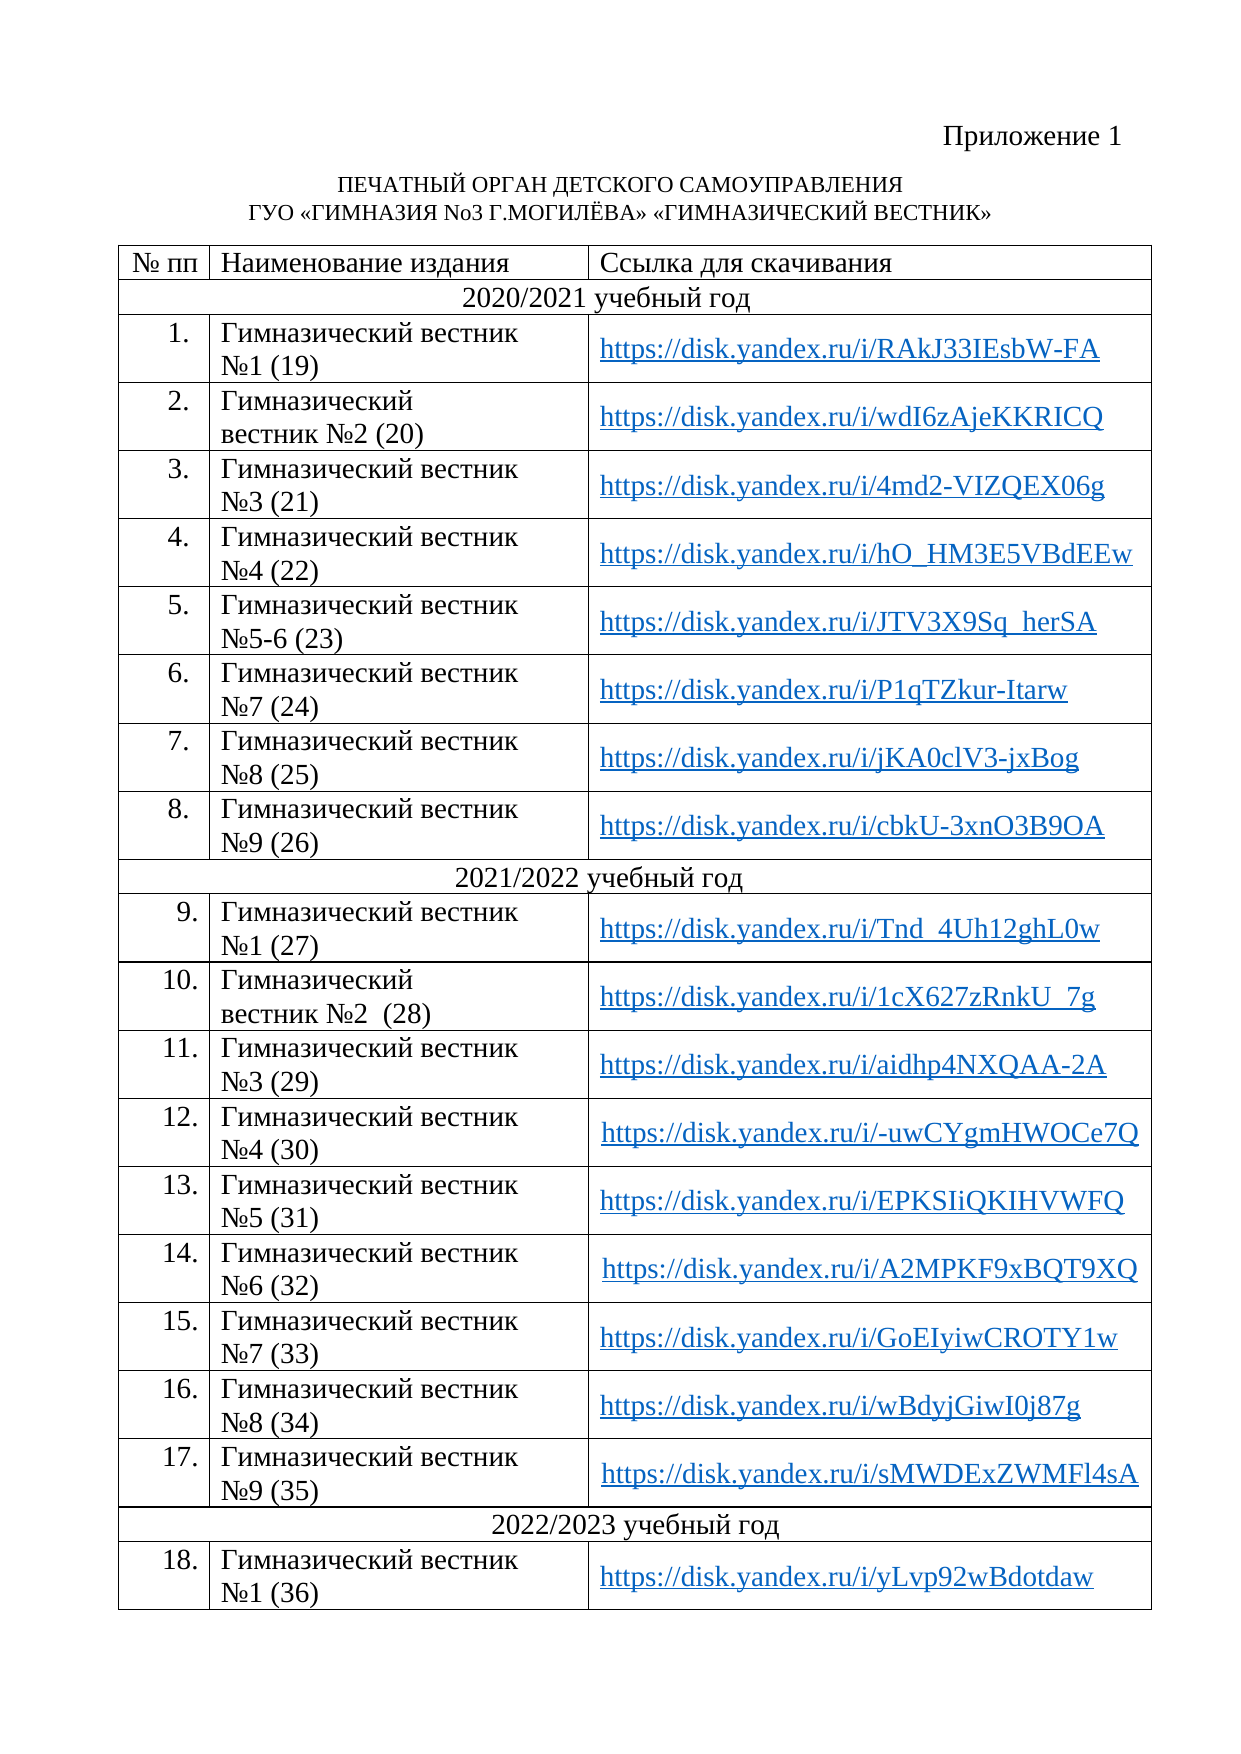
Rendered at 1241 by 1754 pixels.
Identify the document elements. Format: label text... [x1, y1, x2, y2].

table_cell [119, 587, 209, 654]
table_cell https://disk.yandex.ru/i/aidhp4NXQAA-2A [589, 1031, 1151, 1098]
table_cell Гимназический вестник №2 (20) [210, 383, 588, 450]
table_cell https://disk.yandex.ru/i/wdI6zAjeKKRICQ [589, 383, 1151, 450]
table_cell 14. [119, 1235, 209, 1302]
table_cell https://disk.yandex.ru/i/A2MPKF9xBQT9XQ [589, 1235, 1151, 1302]
table_cell https://disk.yandex.ru/i/hO_HM3E5VBdEEw [589, 519, 1151, 586]
table_cell https://disk.yandex.ru/i/RAkJ33IEsbW-FA [589, 315, 1151, 382]
table_cell 2020/2021 учебный год [119, 280, 1151, 314]
table_cell Гимназический вестник №4 (22) [210, 519, 588, 586]
table_cell https://disk.yandex.ru/i/wBdyjGiwI0j87g [589, 1371, 1151, 1438]
table_cell 16. [119, 1371, 209, 1438]
table_cell 2021/2022 учебный год [119, 860, 1151, 893]
text Приложение 1 [118, 118, 1122, 152]
table_cell 15. [119, 1303, 209, 1370]
table_cell [119, 315, 209, 382]
table_cell Гимназический вестник №5-6 (23) [210, 587, 588, 654]
table_cell https://disk.yandex.ru/i/4md2-VIZQEX06g [589, 451, 1151, 518]
table_cell 11. [119, 1031, 209, 1098]
table_cell https://disk.yandex.ru/i/P1qTZkur-Itarw [589, 655, 1151, 722]
table_header № пп [119, 246, 209, 279]
table_cell Гимназический вестник №1 (27) [210, 894, 588, 961]
table_cell https://disk.yandex.ru/i/JTV3X9Sq_herSA [589, 587, 1151, 654]
table_cell https://disk.yandex.ru/i/cbkU-3xnO3B9OA [589, 792, 1151, 859]
table_cell https://disk.yandex.ru/i/-uwCYgmHWOCe7Q [589, 1099, 1151, 1166]
table_cell Гимназический вестник №6 (32) [210, 1235, 588, 1302]
table_cell Гимназический вестник №3 (21) [210, 451, 588, 518]
table_cell https://disk.yandex.ru/i/Tnd_4Uh12ghL0w [589, 894, 1151, 961]
table_cell 18. [119, 1542, 209, 1609]
table_cell [119, 792, 209, 859]
table_cell Гимназический вестник №7 (24) [210, 655, 588, 722]
table_cell 10. [119, 963, 209, 1029]
table_header Наименование издания [210, 246, 588, 279]
table_cell 17. [119, 1439, 209, 1506]
table_cell [119, 724, 209, 791]
table_cell 12. [119, 1099, 209, 1166]
table_cell Гимназический вестник №7 (33) [210, 1303, 588, 1370]
table_cell https://disk.yandex.ru/i/1cX627zRnkU_7g [589, 963, 1151, 1029]
table_cell https://disk.yandex.ru/i/GoEIyiwCROTY1w [589, 1303, 1151, 1370]
table_cell Гимназический вестник №4 (30) [210, 1099, 588, 1166]
table_cell Гимназический вестник №1 (36) [210, 1542, 588, 1609]
table_cell Гимназический вестник №8 (25) [210, 724, 588, 791]
table_cell Гимназический вестник №1 (19) [210, 315, 588, 382]
table_cell Гимназический вестник №2 (28) [210, 963, 588, 1029]
table_cell https://disk.yandex.ru/i/EPKSIiQKIHVWFQ [589, 1167, 1151, 1234]
table_cell Гимназический вестник №5 (31) [210, 1167, 588, 1234]
table_cell Гимназический вестник №8 (34) [210, 1371, 588, 1438]
table_cell https://disk.yandex.ru/i/sMWDExZWMFl4sA [589, 1439, 1151, 1506]
text ПЕЧАТНЫЙ ОРГАН ДЕТСКОГО САМОУПРАВЛЕНИЯ ГУО «ГИМНАЗИЯ No3 Г.МОГИЛЁВА» «ГИМНАЗИЧЕСКИЙ ВЕСТНИК» [118, 171, 1122, 226]
table_cell 13. [119, 1167, 209, 1234]
table_cell https://disk.yandex.ru/i/yLvp92wBdotdaw [589, 1542, 1151, 1609]
table_cell 2022/2023 учебный год [119, 1508, 1151, 1541]
table_cell [119, 519, 209, 586]
table_cell https://disk.yandex.ru/i/jKA0clV3-jxBog [589, 724, 1151, 791]
table_cell [119, 383, 209, 450]
table_cell [119, 451, 209, 518]
table_header Ссылка для скачивания [589, 246, 1151, 279]
table_cell Гимназический вестник №9 (26) [210, 792, 588, 859]
table_cell Гимназический вестник №3 (29) [210, 1031, 588, 1098]
table_cell [119, 655, 209, 722]
table_cell 9. [119, 894, 209, 961]
table_cell Гимназический вестник №9 (35) [210, 1439, 588, 1506]
